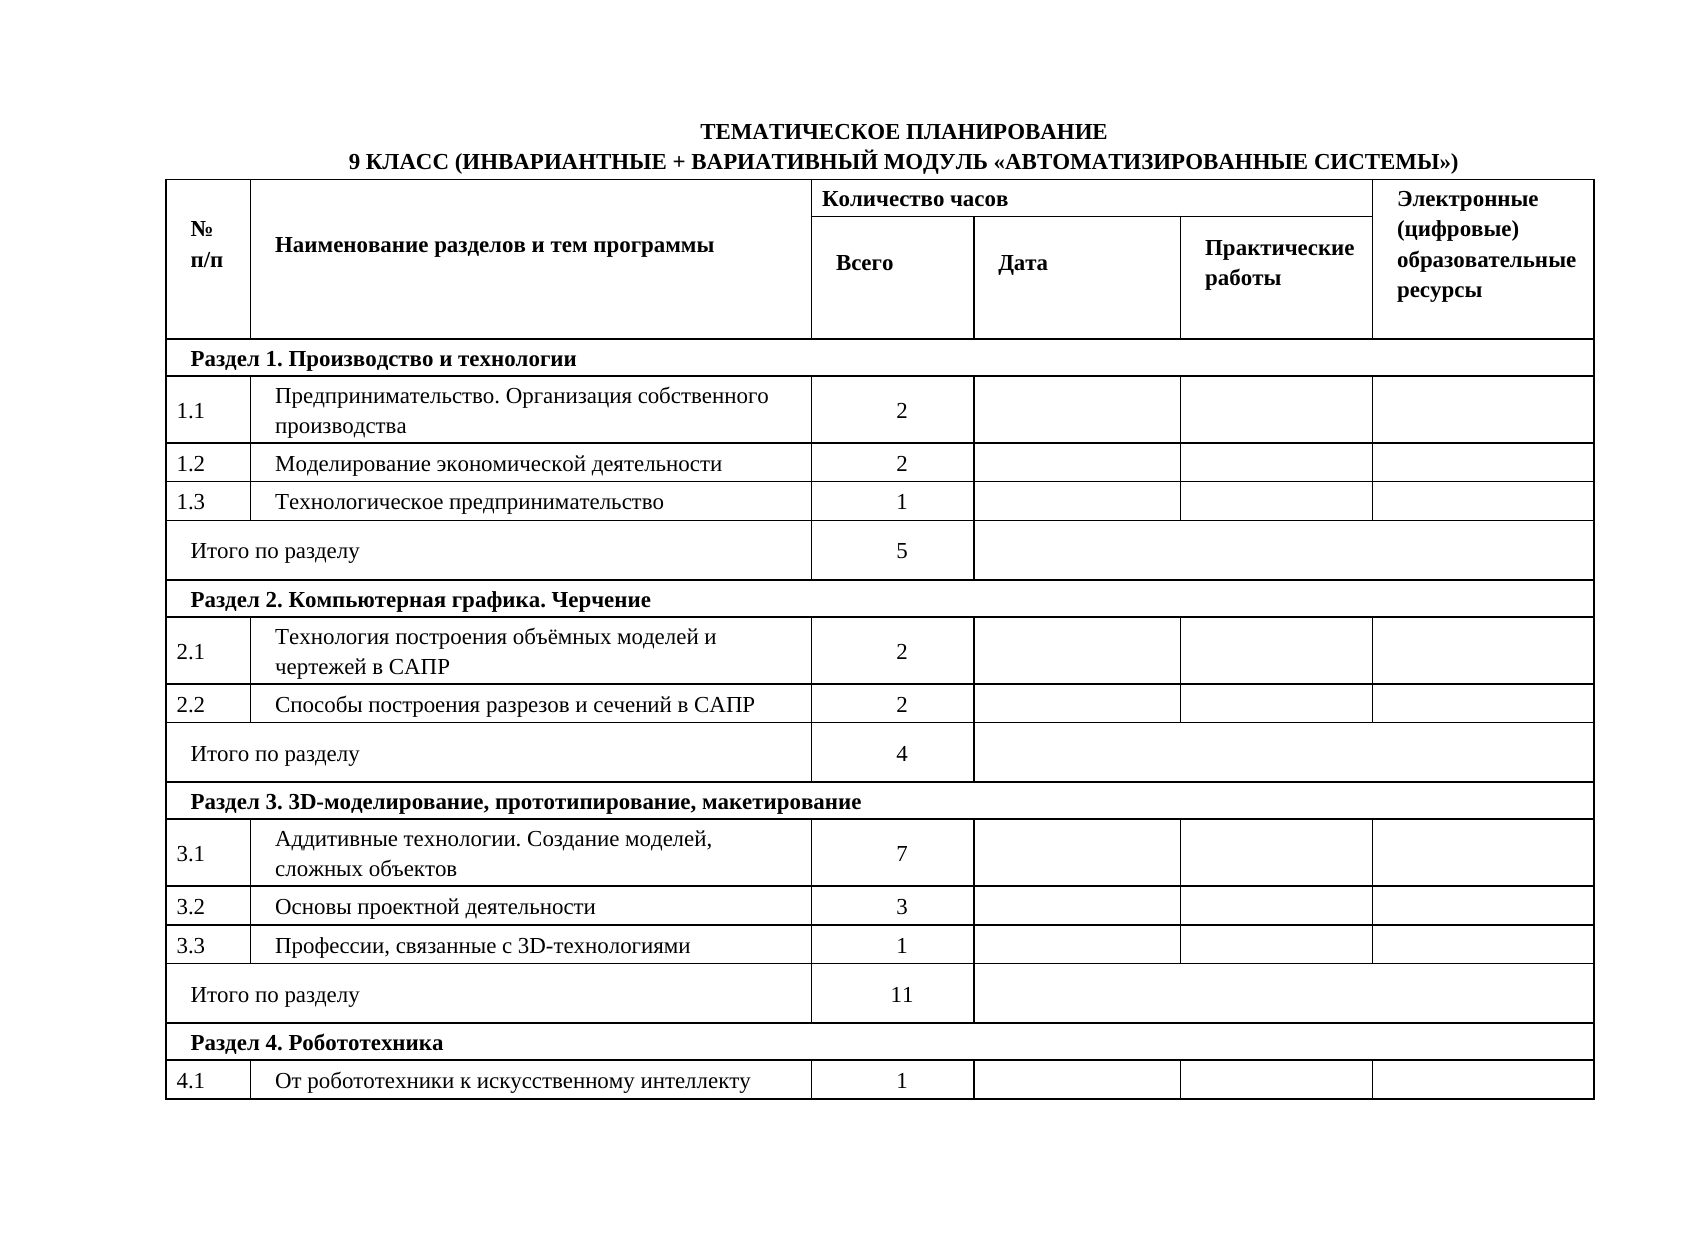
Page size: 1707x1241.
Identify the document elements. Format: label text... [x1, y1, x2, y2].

table_cell Дата [975, 217, 1180, 338]
table_cell [1181, 444, 1372, 481]
table_cell [975, 482, 1180, 519]
table_cell 4.1 [167, 1061, 250, 1098]
table_cell 2.1 [167, 618, 250, 683]
table_header Наименование разделов и тем программы [251, 180, 811, 338]
table_cell 7 [812, 820, 973, 885]
text 9 КЛАСС (ИНВАРИАНТНЫЕ + ВАРИАТИВНЫЙ МОДУЛЬ «АВТОМАТИЗИРОВАННЫЕ СИСТЕМЫ») [190, 148, 1618, 175]
table_cell Всего [812, 217, 973, 338]
table_cell 1 [812, 1061, 973, 1098]
table_cell 1.1 [167, 377, 250, 442]
table_cell [975, 1061, 1180, 1098]
table_cell Раздел 1. Производство и технологии [167, 340, 1593, 375]
table_cell 3.1 [167, 820, 250, 885]
table_cell Раздел 2. Компьютерная графика. Черчение [167, 581, 1593, 616]
table_cell [1373, 887, 1593, 924]
table_cell [975, 377, 1180, 442]
table_cell Итого по разделу [167, 521, 811, 579]
table_cell [1181, 926, 1372, 963]
table_cell [1181, 820, 1372, 885]
table_cell Аддитивные технологии. Создание моделей, сложных объектов [251, 820, 811, 885]
table_cell [975, 926, 1180, 963]
table_cell 4 [812, 723, 973, 781]
table_cell 1 [812, 926, 973, 963]
table_cell [1181, 482, 1372, 519]
table_header Электронные (цифровые) образовательные ресурсы [1373, 180, 1593, 338]
table_cell [1373, 685, 1593, 722]
table_cell 3 [812, 887, 973, 924]
table_cell [975, 723, 1593, 781]
table_cell 1.3 [167, 482, 250, 519]
table_cell 5 [812, 521, 973, 579]
table_cell [975, 618, 1180, 683]
table_header Количество часов [812, 180, 1372, 216]
text ТЕМАТИЧЕСКОЕ ПЛАНИРОВАНИЕ [190, 118, 1618, 144]
table_cell [975, 444, 1180, 481]
table_cell 3.2 [167, 887, 250, 924]
table_cell [1373, 926, 1593, 963]
table_cell Предпринимательство. Организация собственного производства [251, 377, 811, 442]
table_cell Профессии, связанные с 3D-технологиями [251, 926, 811, 963]
table_cell [975, 685, 1180, 722]
table_cell [1181, 377, 1372, 442]
table_cell 2 [812, 685, 973, 722]
table_cell 11 [812, 964, 973, 1022]
table_header № п/п [167, 180, 250, 338]
table_cell Раздел 4. Робототехника [167, 1024, 1593, 1059]
table_cell [1373, 820, 1593, 885]
table_cell От робототехники к искусственному интеллекту [251, 1061, 811, 1098]
table_cell [1373, 618, 1593, 683]
table_cell 2 [812, 377, 973, 442]
table_cell Технологическое предпринимательство [251, 482, 811, 519]
table_cell 2.2 [167, 685, 250, 722]
table_cell Практические работы [1181, 217, 1372, 338]
table_cell [1373, 377, 1593, 442]
table_cell Итого по разделу [167, 723, 811, 781]
table_cell Моделирование экономической деятельности [251, 444, 811, 481]
table_cell [1181, 685, 1372, 722]
table_cell Основы проектной деятельности [251, 887, 811, 924]
table_cell 2 [812, 444, 973, 481]
table_cell Раздел 3. 3D-моделирование, прототипирование, макетирование [167, 783, 1593, 818]
table_cell [1373, 444, 1593, 481]
table_cell 1.2 [167, 444, 250, 481]
table_cell [1181, 887, 1372, 924]
table_cell 2 [812, 618, 973, 683]
table_cell Способы построения разрезов и сечений в САПР [251, 685, 811, 722]
table_cell 1 [812, 482, 973, 519]
table_cell [1373, 482, 1593, 519]
table_cell [1373, 1061, 1593, 1098]
table_cell Технология построения объёмных моделей и чертежей в САПР [251, 618, 811, 683]
table_cell [975, 820, 1180, 885]
table_cell Итого по разделу [167, 964, 811, 1022]
table_cell [975, 887, 1180, 924]
table_cell [1181, 1061, 1372, 1098]
table_cell 3.3 [167, 926, 250, 963]
table_cell [975, 964, 1593, 1022]
table_cell [975, 521, 1593, 579]
table_cell [1181, 618, 1372, 683]
